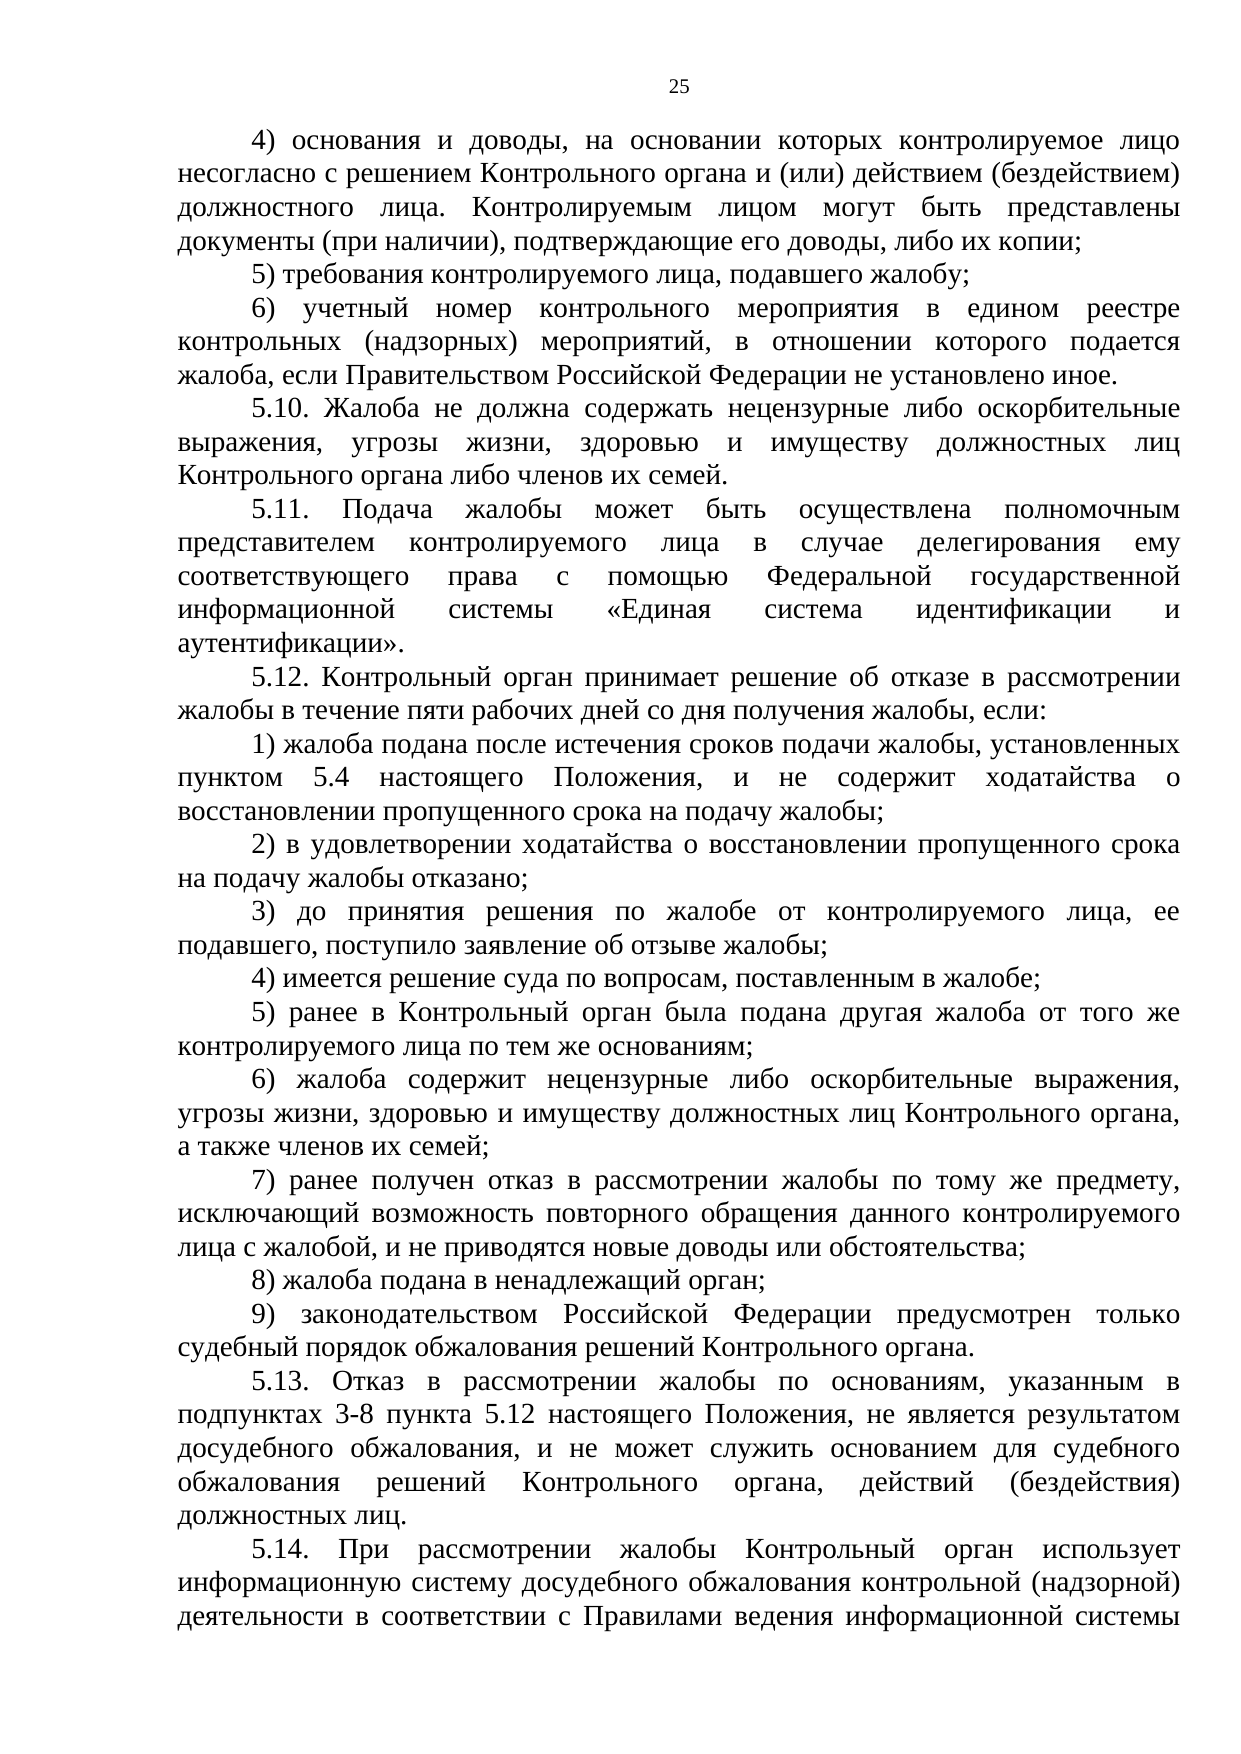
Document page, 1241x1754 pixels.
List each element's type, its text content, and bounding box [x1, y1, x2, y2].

text 2) в удовлетворении ходатайства о восстановлении пропущенного срока на подачу жалобы отказано; [177, 826, 1181, 893]
text 9) законодательством Российской Федерации предусмотрен только судебный порядок обжалования решений Контрольного органа. [177, 1296, 1181, 1363]
text 3) до принятия решения по жалобе от контролируемого лица, ее подавшего, поступило заявление об отзыве жалобы; [177, 893, 1181, 961]
text 7) ранее получен отказ в рассмотрении жалобы по тому же предмету, исключающий возможность повторного обращения данного контролируемого лица с жалобой, и не приводятся новые доводы или обстоятельства; [177, 1162, 1181, 1262]
text 6) учетный номер контрольного мероприятия в едином реестре контрольных (надзорных) мероприятий, в отношении которого подается жалоба, если Правительством Российской Федерации не установлено иное. [177, 290, 1181, 390]
text 4) имеется решение суда по вопросам, поставленным в жалобе; [177, 961, 1181, 994]
text 6) жалоба содержит нецензурные либо оскорбительные выражения, угрозы жизни, здоровью и имуществу должностных лиц Контрольного органа, а также членов их семей; [177, 1061, 1181, 1162]
text 5.13. Отказ в рассмотрении жалобы по основаниям, указанным в подпунктах 3-8 пункта 5.12 настоящего Положения, не является результатом досудебного обжалования, и не может служить основанием для судебного обжалования решений Контрольного органа, действий (бездействия) должностных лиц. [177, 1363, 1181, 1531]
text 5) ранее в Контрольный орган была подана другая жалоба от того же контролируемого лица по тем же основаниям; [177, 994, 1181, 1061]
text 5.12. Контрольный орган принимает решение об отказе в рассмотрении жалобы в течение пяти рабочих дней со дня получения жалобы, если: [177, 659, 1181, 726]
text 8) жалоба подана в ненадлежащий орган; [177, 1262, 1181, 1296]
text 5) требования контролируемого лица, подавшего жалобу; [177, 256, 1181, 290]
text 5.11. Подача жалобы может быть осуществлена полномочным представителем контролируемого лица в случае делегирования ему соответствующего права с помощью Федеральной государственной информационной системы «Единая система идентификации и аутентификации». [177, 491, 1181, 659]
text 1) жалоба подана после истечения сроков подачи жалобы, установленных пунктом 5.4 настоящего Положения, и не содержит ходатайства о восстановлении пропущенного срока на подачу жалобы; [177, 726, 1181, 826]
text 4) основания и доводы, на основании которых контролируемое лицо несогласно с решением Контрольного органа и (или) действием (бездействием) должностного лица. Контролируемым лицом могут быть представлены документы (при наличии), подтверждающие его доводы, либо их копии; [177, 122, 1181, 256]
text 5.10. Жалоба не должна содержать нецензурные либо оскорбительные выражения, угрозы жизни, здоровью и имуществу должностных лиц Контрольного органа либо членов их семей. [177, 390, 1181, 491]
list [177, 1531, 1181, 1631]
